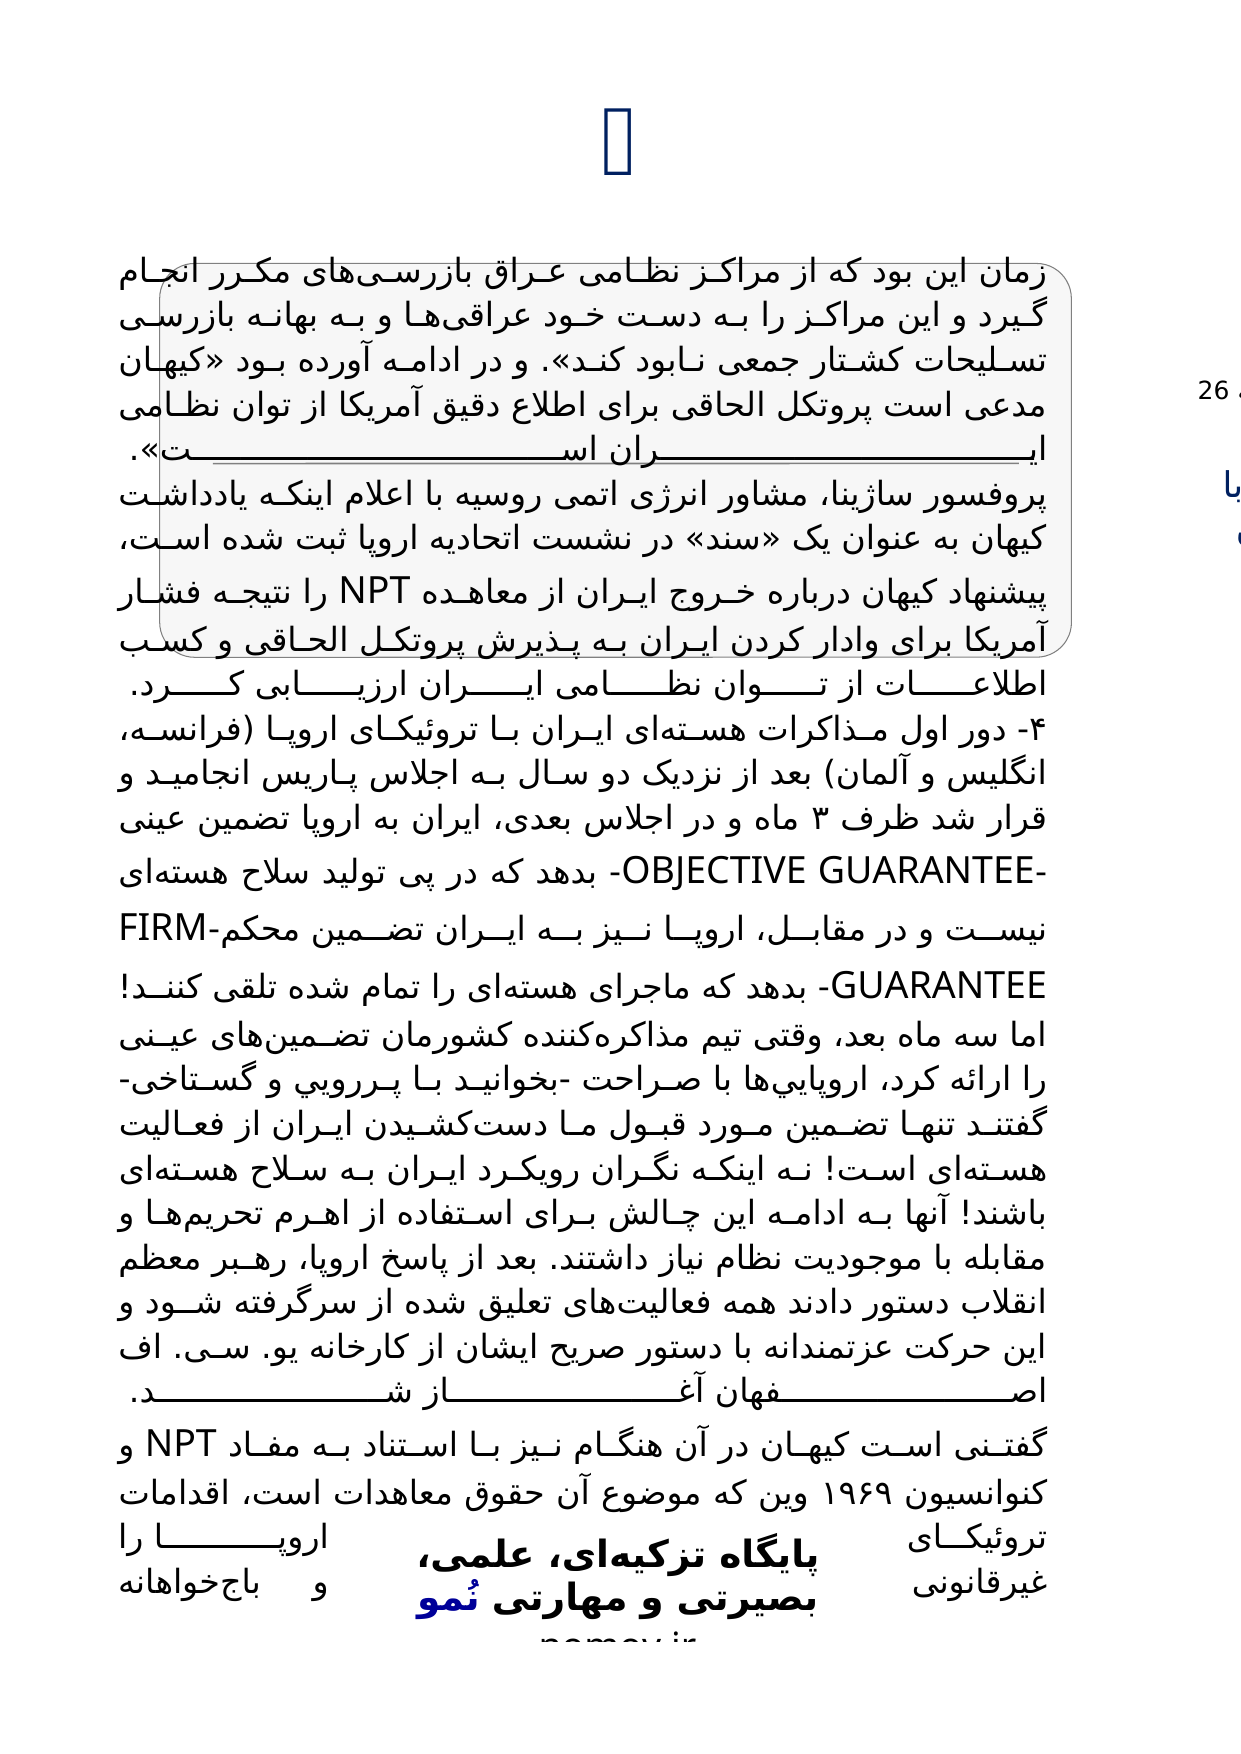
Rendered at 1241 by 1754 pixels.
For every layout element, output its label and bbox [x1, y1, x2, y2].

text [118, 251, 1047, 1601]
